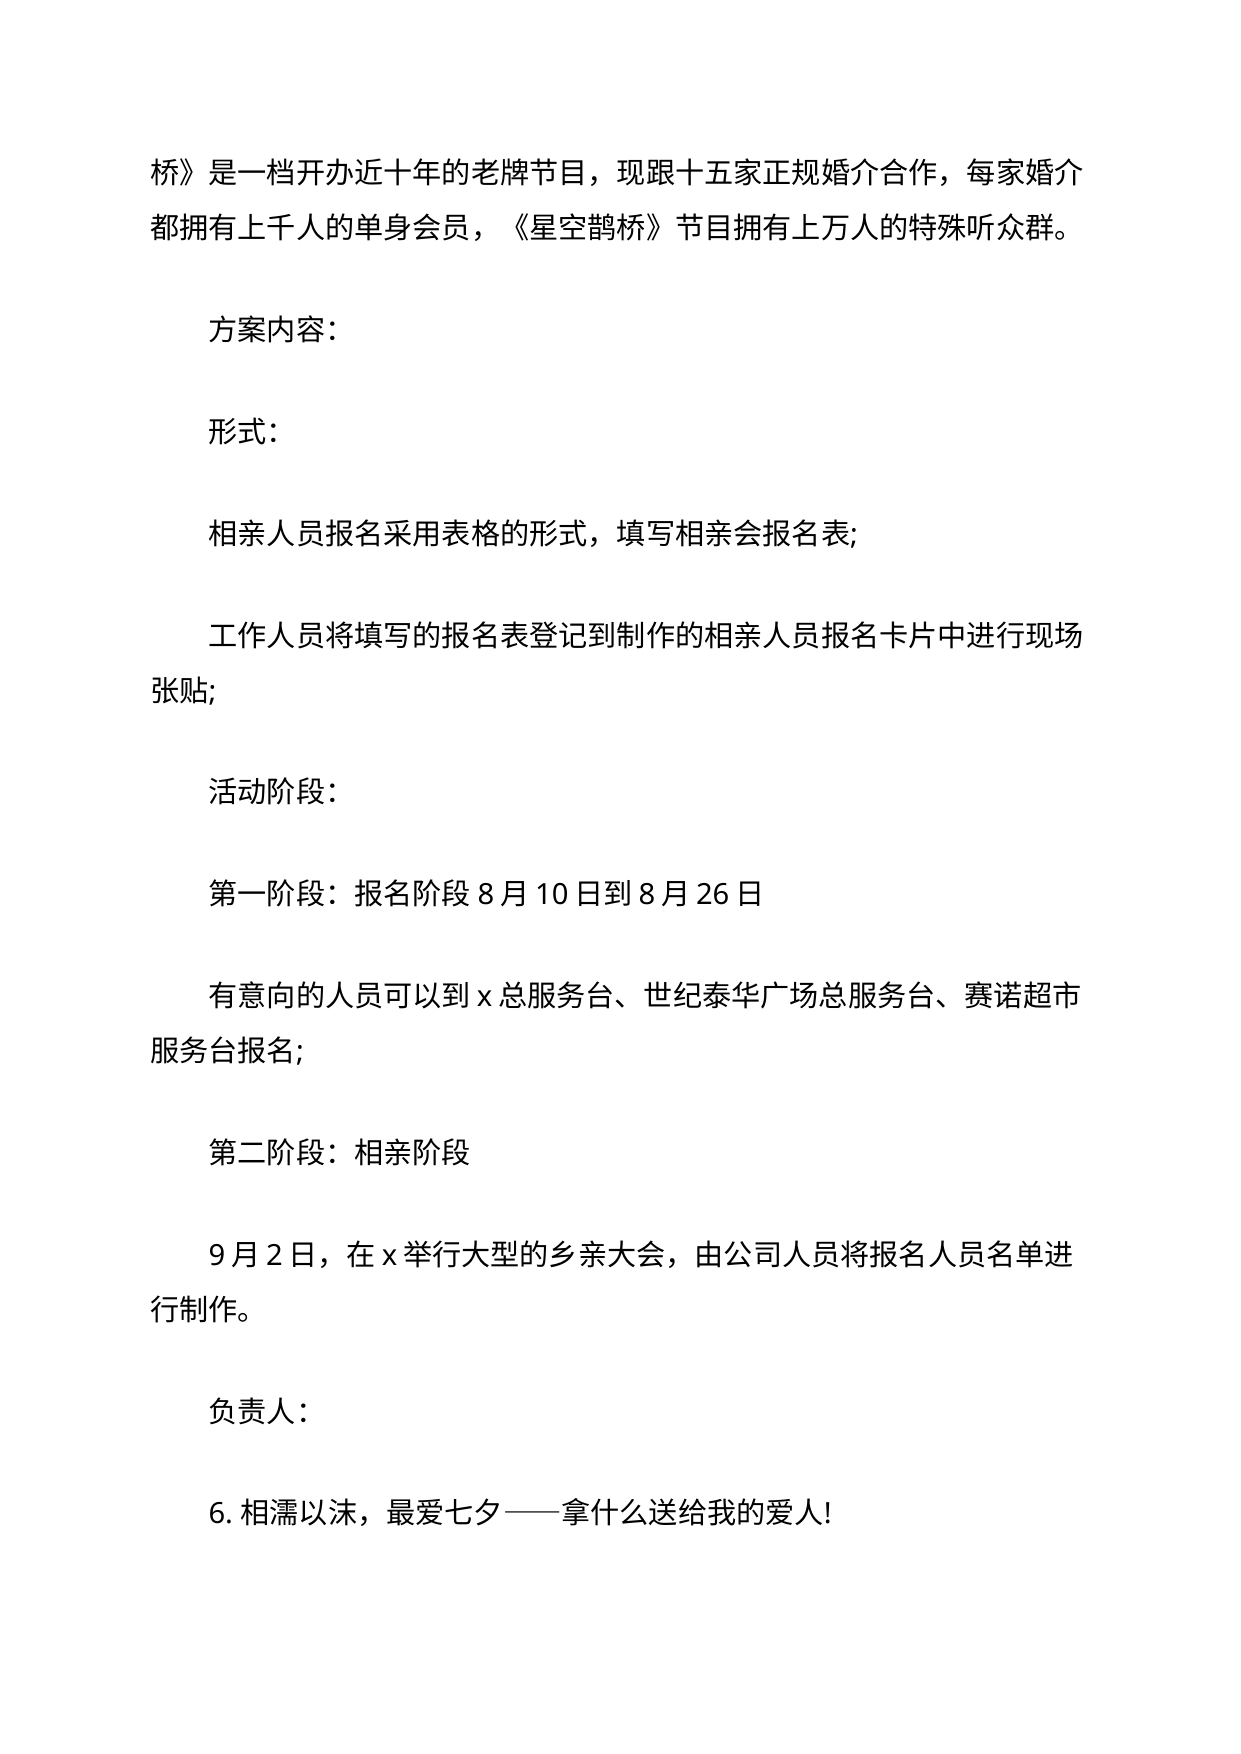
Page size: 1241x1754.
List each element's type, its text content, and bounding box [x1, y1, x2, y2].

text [150, 150, 1090, 247]
text 6. 相濡以沫，最爱七夕――拿什么送给我的爱人! [150, 1490, 1090, 1532]
text 负责人： [150, 1388, 1090, 1431]
text 相亲人员报名采用表格的形式，填写相亲会报名表; [150, 510, 1090, 553]
text 9月2日，在x举行大型的乡亲大会，由公司人员将报名人员名单进行制作。 [150, 1232, 1090, 1329]
text 活动阶段： [150, 769, 1090, 811]
text 第一阶段：报名阶段 8月10日到8月26日 [150, 871, 1090, 913]
text 形式： [150, 408, 1090, 451]
text 方案内容： [150, 307, 1090, 349]
text 有意向的人员可以到x总服务台、世纪泰华广场总服务台、赛诺超市服务台报名; [150, 973, 1090, 1070]
text 工作人员将填写的报名表登记到制作的相亲人员报名卡片中进行现场张贴; [150, 612, 1090, 709]
text 第二阶段：相亲阶段 [150, 1130, 1090, 1172]
